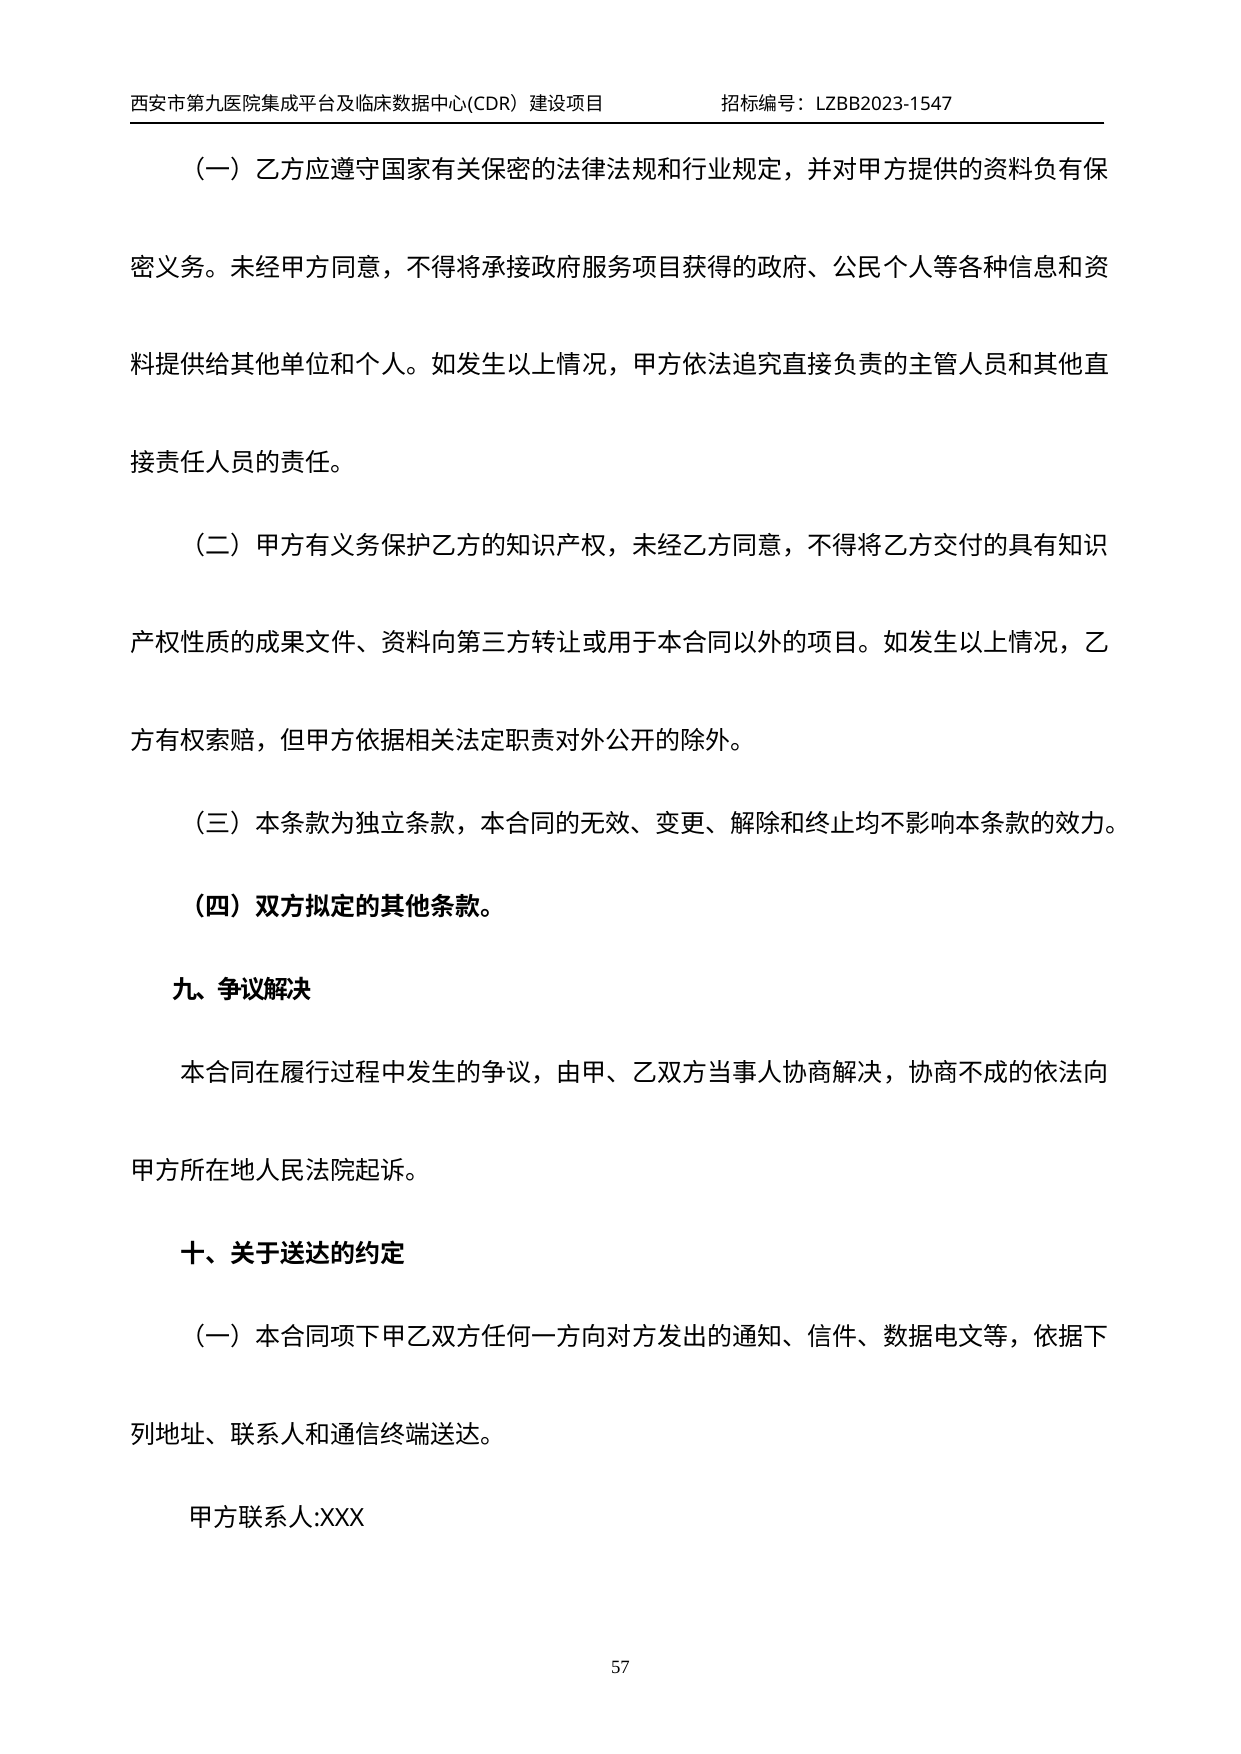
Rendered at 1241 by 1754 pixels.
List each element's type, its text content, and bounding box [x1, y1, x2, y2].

text 九、争议解决 [130, 955, 1110, 1020]
text 十、关于送达的约定 [130, 1219, 1110, 1284]
text （三）本条款为独立条款，本合同的无效、变更、解除和终止均不影响本条款的效力。 [130, 789, 1110, 854]
text （二）甲方有义务保护乙方的知识产权，未经乙方同意，不得将乙方交付的具有知识产权性质的成果文件、资料向第三方转让或用于本合同以外的项目。如发生以上情况，乙方有权索赔，但甲方依据相关法定职责对外公开的除外。 [130, 511, 1110, 771]
text （一）本合同项下甲乙双方任何一方向对方发出的通知、信件、数据电文等，依据下列地址、联系人和通信终端送达。 [130, 1302, 1110, 1465]
text 甲方联系人:XXX [188, 1483, 1110, 1548]
text （四）双方拟定的其他条款。 [130, 872, 1110, 937]
text （一）乙方应遵守国家有关保密的法律法规和行业规定，并对甲方提供的资料负有保密义务。未经甲方同意，不得将承接政府服务项目获得的政府、公民个人等各种信息和资料提供给其他单位和个人。如发生以上情况，甲方依法追究直接负责的主管人员和其他直接责任人员的责任。 [130, 135, 1110, 493]
text 本合同在履行过程中发生的争议，由甲、乙双方当事人协商解决，协商不成的依法向甲方所在地人民法院起诉。 [130, 1038, 1110, 1201]
